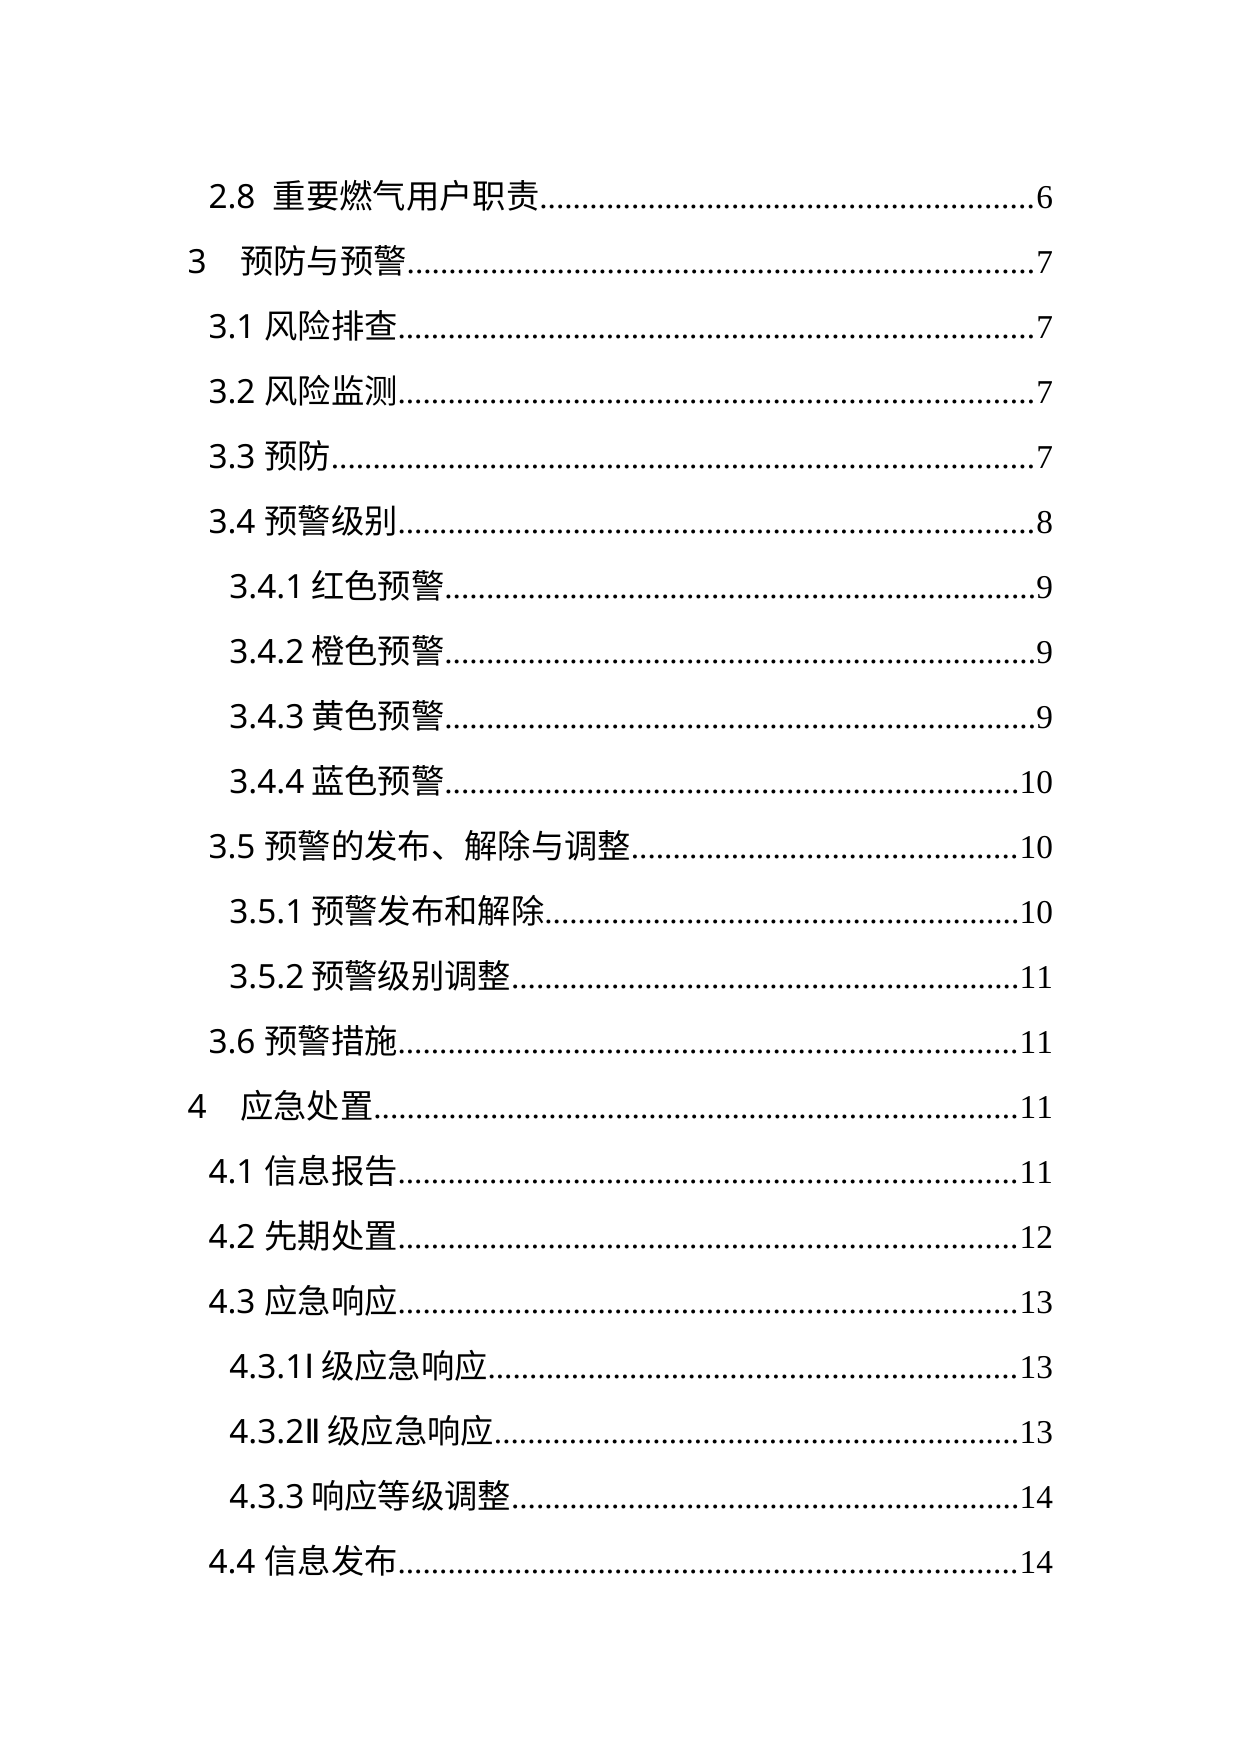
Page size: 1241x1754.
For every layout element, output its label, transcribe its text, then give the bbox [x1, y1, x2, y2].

text 3.3 预防 7 [208, 422, 1053, 487]
text 3.4.1红色预警 9 [229, 552, 1053, 617]
text 3.4 预警级别 8 [208, 487, 1053, 552]
text 3.4.3黄色预警 9 [229, 682, 1053, 747]
text 4.3.2Ⅱ级应急响应 13 [229, 1397, 1053, 1462]
text 3.5.2预警级别调整 11 [229, 942, 1053, 1007]
text 3.5.1预警发布和解除 10 [229, 877, 1053, 942]
text 3.1 风险排查 7 [208, 292, 1053, 357]
text 4.4 信息发布 14 [208, 1527, 1053, 1592]
text 4.1 信息报告 11 [208, 1137, 1053, 1202]
text 3.5 预警的发布、解除与调整 10 [208, 812, 1053, 877]
text 3.4.4蓝色预警 10 [229, 747, 1053, 812]
text 4.3 应急响应 13 [208, 1267, 1053, 1332]
text 3.2 风险监测 7 [208, 357, 1053, 422]
text 2.8 重要燃气用户职责 6 [208, 162, 1053, 227]
text 4.2 先期处置 12 [208, 1202, 1053, 1267]
text 4 应急处置 11 [187, 1072, 1053, 1137]
text 4.3.1Ⅰ级应急响应 13 [229, 1332, 1053, 1397]
text 3 预防与预警 7 [187, 227, 1053, 292]
text 4.3.3响应等级调整 14 [229, 1462, 1053, 1527]
text 3.4.2橙色预警 9 [229, 617, 1053, 682]
text 3.6 预警措施 11 [208, 1007, 1053, 1072]
